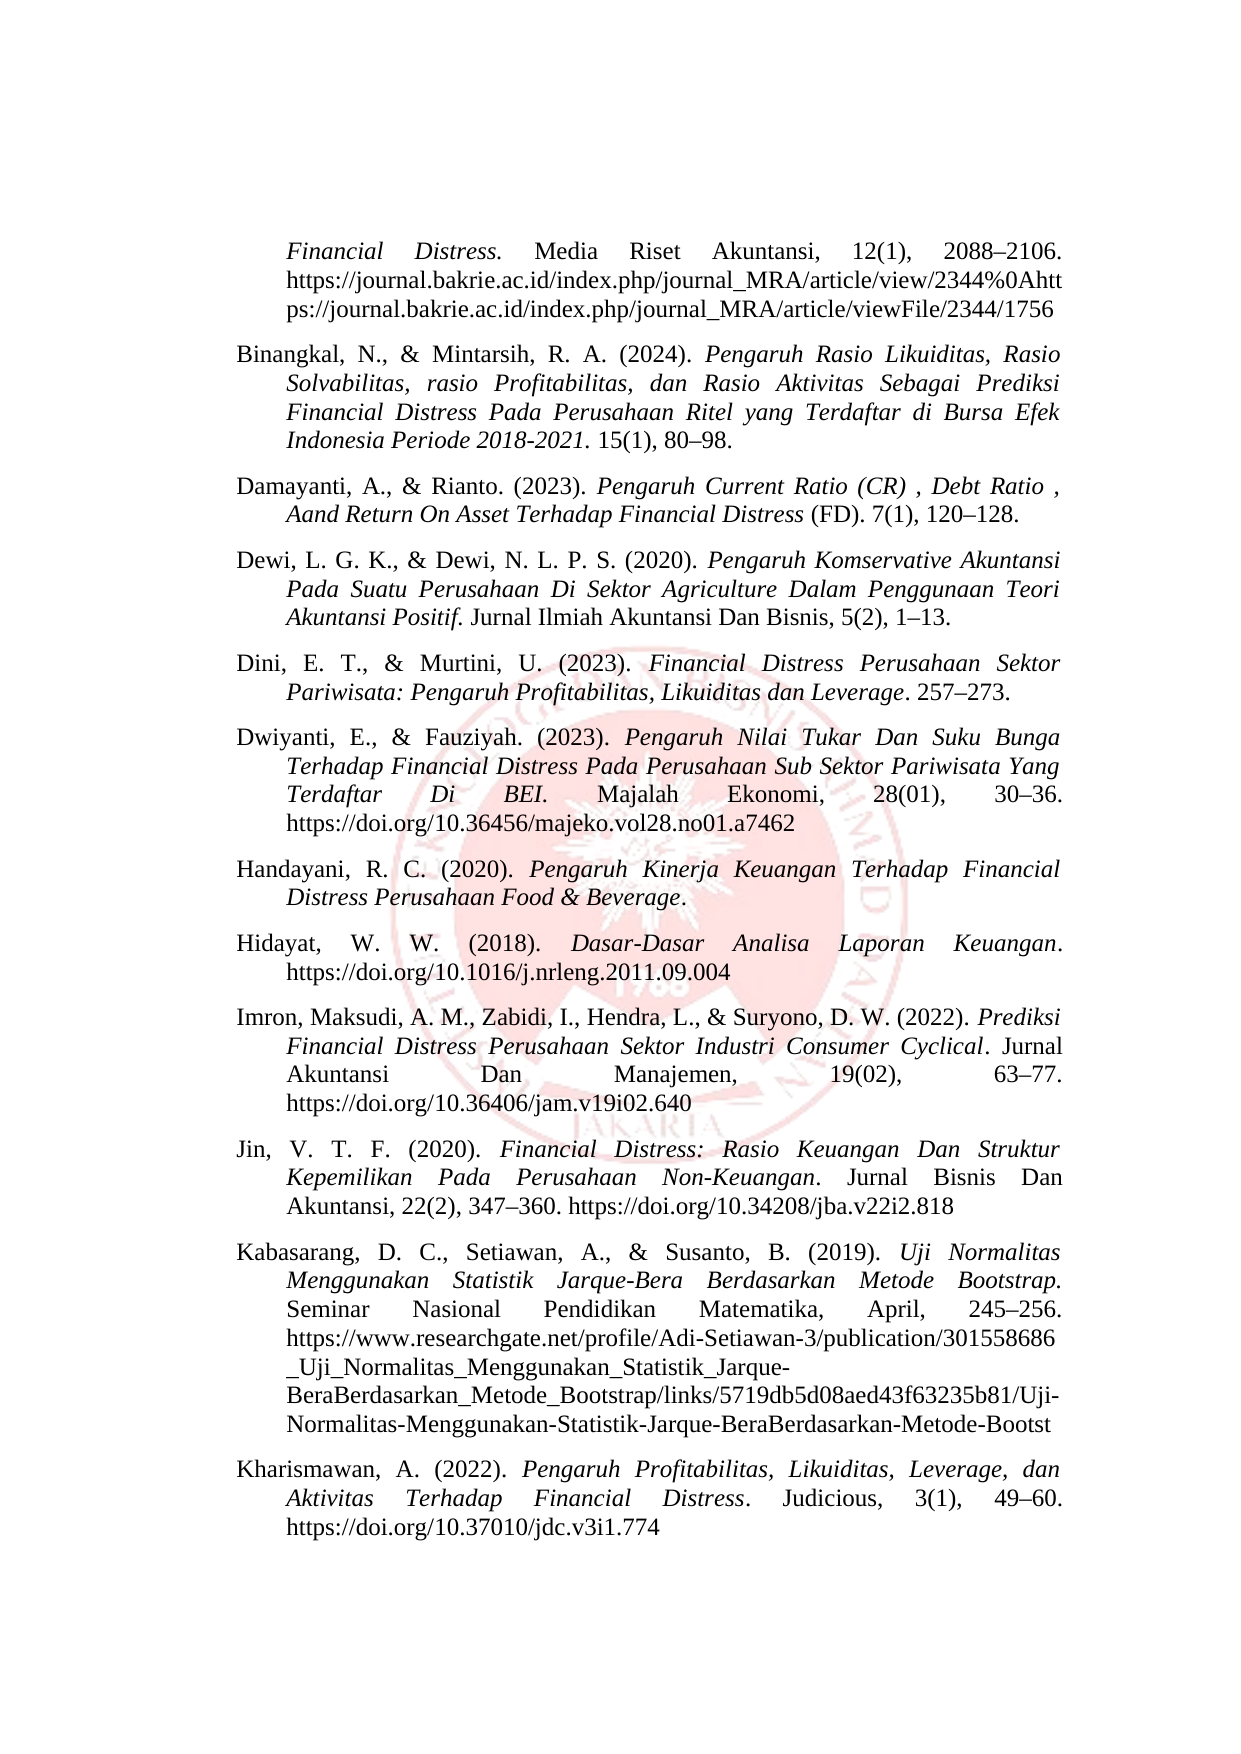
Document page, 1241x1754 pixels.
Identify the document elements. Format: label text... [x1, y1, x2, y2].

text Hidayat, W. W. (2018). Dasar-Dasar Analisa Laporan Keuangan. https://doi.org/10.1016/j.nrleng.2011.09.004 [236, 928, 1063, 985]
text Dini, E. T., & Murtini, U. (2023). Financial Distress Perusahaan Sektor Pariwisata: Pengaruh Profitabilitas, Likuiditas dan Leverage. 257–273. [236, 648, 1063, 705]
text Dewi, L. G. K., & Dewi, N. L. P. S. (2020). Pengaruh Komservative Akuntansi Pada Suatu Perusahaan Di Sektor Agriculture Dalam Penggunaan Teori Akuntansi Positif. Jurnal Ilmiah Akuntansi Dan Bisnis, 5(2), 1–13. [236, 545, 1063, 631]
text Kabasarang, D. C., Setiawan, A., & Susanto, B. (2019). Uji Normalitas Menggunakan Statistik Jarque-Bera Berdasarkan Metode Bootstrap. Seminar Nasional Pendidikan Matematika, April, 245–256. https://www.researchgate.net/profile/Adi-Setiawan-3/publication/301558686_Uji_Normalitas_Menggunakan_Statistik_Jarque-BeraBerdasarkan_Metode_Bootstrap/links/5719db5d08aed43f63235b81/Uji-Normalitas-Menggunakan-Statistik-Jarque-BeraBerdasarkan-Metode-Bootst [236, 1237, 1063, 1438]
text Handayani, R. C. (2020). Pengaruh Kinerja Keuangan Terhadap Financial Distress Perusahaan Food & Beverage. [236, 854, 1063, 911]
text Damayanti, A., & Rianto. (2023). Pengaruh Current Ratio (CR) , Debt Ratio , Aand Return On Asset Terhadap Financial Distress (FD). 7(1), 120–128. [236, 471, 1063, 528]
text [236, 236, 1063, 322]
text Binangkal, N., & Mintarsih, R. A. (2024). Pengaruh Rasio Likuiditas, Rasio Solvabilitas, rasio Profitabilitas, dan Rasio Aktivitas Sebagai Prediksi Financial Distress Pada Perusahaan Ritel yang Terdaftar di Bursa Efek Indonesia Periode 2018-2021. 15(1), 80–98. [236, 339, 1063, 454]
text Kharismawan, A. (2022). Pengaruh Profitabilitas, Likuiditas, Leverage, dan Aktivitas Terhadap Financial Distress. Judicious, 3(1), 49–60. https://doi.org/10.37010/jdc.v3i1.774 [236, 1454, 1063, 1541]
text Jin, V. T. F. (2020). Financial Distress: Rasio Keuangan Dan Struktur Kepemilikan Pada Perusahaan Non-Keuangan. Jurnal Bisnis Dan Akuntansi, 22(2), 347–360. https://doi.org/10.34208/jba.v22i2.818 [236, 1134, 1063, 1220]
text Dwiyanti, E., & Fauziyah. (2023). Pengaruh Nilai Tukar Dan Suku Bunga Terhadap Financial Distress Pada Perusahaan Sub Sektor Pariwisata Yang Terdaftar Di BEI. Majalah Ekonomi, 28(01), 30–36. https://doi.org/10.36456/majeko.vol28.no01.a7462 [236, 722, 1063, 837]
text Imron, Maksudi, A. M., Zabidi, I., Hendra, L., & Suryono, D. W. (2022). Prediksi Financial Distress Perusahaan Sektor Industri Consumer Cyclical. Jurnal Akuntansi Dan Manajemen, 19(02), 63–77. https://doi.org/10.36406/jam.v19i02.640 [236, 1002, 1063, 1117]
